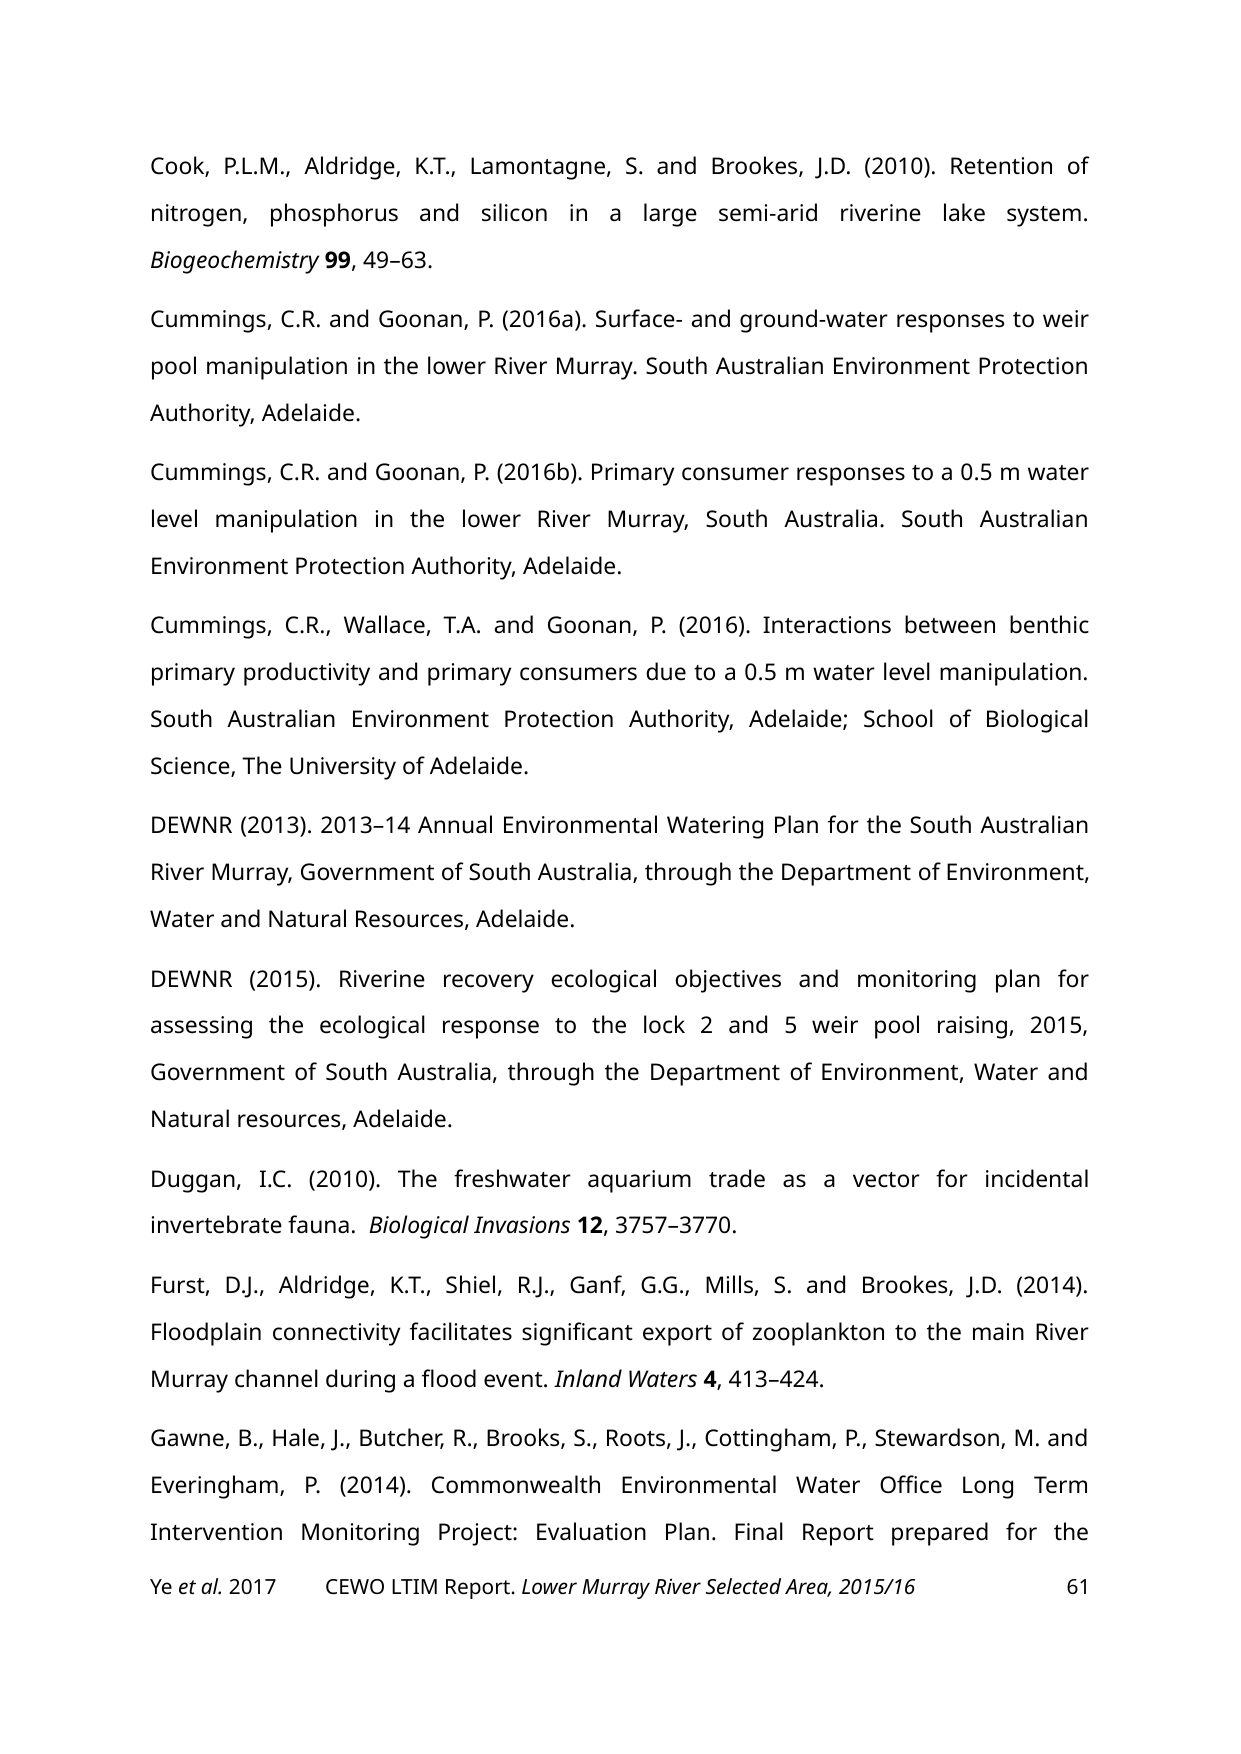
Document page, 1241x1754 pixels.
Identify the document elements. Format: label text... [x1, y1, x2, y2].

text DEWNR (2015). Riverine recovery ecological objectives and monitoring plan for assessing the ecological response to the lock 2 and 5 weir pool raising, 2015, Government of South Australia, through the Department of Environment, Water and Natural resources, Adelaide. [150, 962, 1090, 1134]
text Cummings, C.R. and Goonan, P. (2016a). Surface- and ground-water responses to weir pool manipulation in the lower River Murray. South Australian Environment Protection Authority, Adelaide. [150, 303, 1090, 428]
text Furst, D.J., Aldridge, K.T., Shiel, R.J., Ganf, G.G., Mills, S. and Brookes, J.D. (2014). Floodplain connectivity facilitates significant export of zooplankton to the main River Murray channel during a flood event. Inland Waters 4, 413–424. [150, 1269, 1090, 1394]
text DEWNR (2013). 2013–14 Annual Environmental Watering Plan for the South Australian River Murray, Government of South Australia, through the Department of Environment, Water and Natural Resources, Adelaide. [150, 809, 1090, 934]
text Cummings, C.R., Wallace, T.A. and Goonan, P. (2016). Interactions between benthic primary productivity and primary consumers due to a 0.5 m water level manipulation. South Australian Environment Protection Authority, Adelaide; School of Biological Science, The University of Adelaide. [150, 609, 1090, 781]
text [150, 1422, 1090, 1547]
text Cummings, C.R. and Goonan, P. (2016b). Primary consumer responses to a 0.5 m water level manipulation in the lower River Murray, South Australia. South Australian Environment Protection Authority, Adelaide. [150, 456, 1090, 581]
text Cook, P.L.M., Aldridge, K.T., Lamontagne, S. and Brookes, J.D. (2010). Retention of nitrogen, phosphorus and silicon in a large semi-arid riverine lake system. Biogeochemistry 99, 49–63. [150, 150, 1090, 275]
text Duggan, I.C. (2010). The freshwater aquarium trade as a vector for incidental invertebrate fauna. Biological Invasions 12, 3757–3770. [150, 1162, 1090, 1241]
